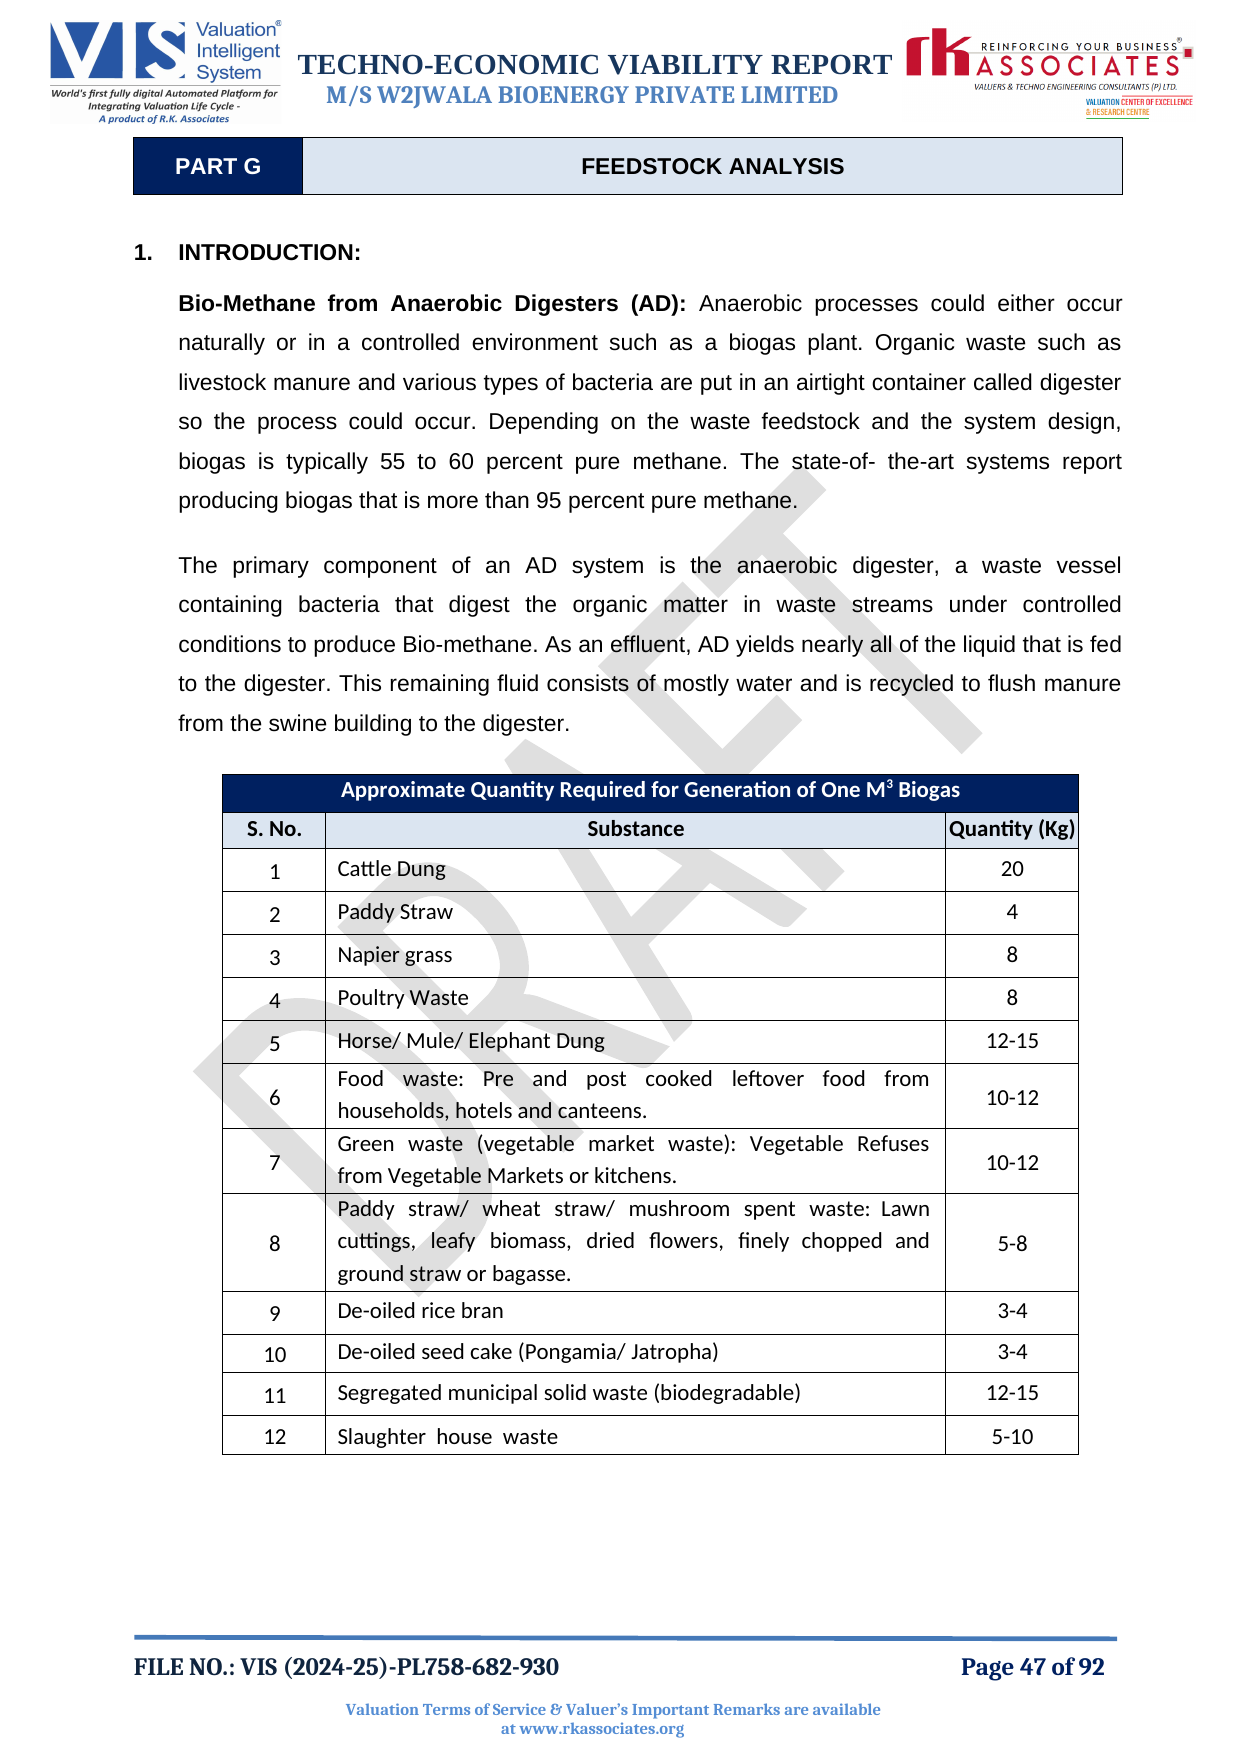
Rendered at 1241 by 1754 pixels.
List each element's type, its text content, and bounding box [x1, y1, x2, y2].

table_cell 2 [223, 892, 325, 934]
table_cell 6 [223, 1064, 325, 1128]
table_cell 8 [223, 1194, 325, 1291]
table_cell 12-15 [946, 1021, 1078, 1063]
table_cell 12-15 [946, 1373, 1078, 1415]
picture [50, 20, 282, 124]
table_cell 10-12 [946, 1064, 1078, 1128]
table_cell 1 [223, 849, 325, 891]
table_cell 9 [223, 1292, 325, 1333]
table_cell 3-4 [946, 1292, 1078, 1333]
table_cell 8 [946, 935, 1078, 977]
table_cell Paddy straw/ wheat straw/ mushroom spent waste: Lawn cuttings, leafy biomass, dried flowers, finely chopped and ground straw or bagasse. [326, 1194, 945, 1291]
table_cell 5 [223, 1021, 325, 1063]
table_cell Quantity (Kg) [946, 813, 1078, 848]
list Bio-Methane from Anaerobic Digesters (AD): Anaerobic processes could either occur naturally or in a controlled environment such as a biogas plant. Organic waste such as livestock manure and various types of bacteria are put in an airtight container called digester so the process could occur. Depending on the waste feedstock and the system design, biogas is typically 55 to 60 percent pure methane. The state-of- the-art systems report producing biogas that is more than 95 percent pure methane. [178, 290, 1123, 513]
table_cell 5-10 [946, 1416, 1078, 1454]
table_header PART G [134, 138, 302, 194]
table_cell 4 [223, 978, 325, 1020]
table_cell Horse/ Mule/ Elephant Dung [326, 1021, 945, 1063]
table_cell Food waste: Pre and post cooked leftover food from households, hotels and canteens. [326, 1064, 945, 1128]
list The primary component of an AD system is the anaerobic digester, a waste vessel containing bacteria that digest the organic matter in waste streams under controlled conditions to produce Bio-methane. As an effluent, AD yields nearly all of the liquid that is fed to the digester. This remaining fluid consists of mostly water and is recycled to flush manure from the swine building to the digester. [178, 552, 1123, 736]
table_cell Substance [326, 813, 945, 848]
table_cell 3-4 [946, 1335, 1078, 1372]
table_cell De-oiled rice bran [326, 1292, 945, 1333]
table_cell 10 [223, 1335, 325, 1372]
table_cell Poultry Waste [326, 978, 945, 1020]
table_cell 11 [223, 1373, 325, 1415]
table_cell 8 [946, 978, 1078, 1020]
table_cell 10-12 [946, 1129, 1078, 1193]
table_header Approximate Quantity Required for Generation of One M3 Biogas [223, 775, 1078, 812]
table_cell 7 [223, 1129, 325, 1193]
table_cell 3 [223, 935, 325, 977]
table_cell Green waste (vegetable market waste): Vegetable Refuses from Vegetable Markets or kitchens. [326, 1129, 945, 1193]
list INTRODUCTION: [134, 238, 1130, 265]
picture [901, 20, 1196, 122]
table_cell 20 [946, 849, 1078, 891]
table_cell Cattle Dung [326, 849, 945, 891]
table_cell S. No. [223, 813, 325, 848]
table_cell Paddy Straw [326, 892, 945, 934]
table_cell Napier grass [326, 935, 945, 977]
table_cell De-oiled seed cake (Pongamia/ Jatropha) [326, 1335, 945, 1372]
table_cell Segregated municipal solid waste (biodegradable) [326, 1373, 945, 1415]
table_cell 4 [946, 892, 1078, 934]
table_header FEEDSTOCK ANALYSIS [303, 138, 1122, 194]
table_cell Slaughter house waste [326, 1416, 945, 1454]
table_cell 5-8 [946, 1194, 1078, 1291]
table_cell 12 [223, 1416, 325, 1454]
